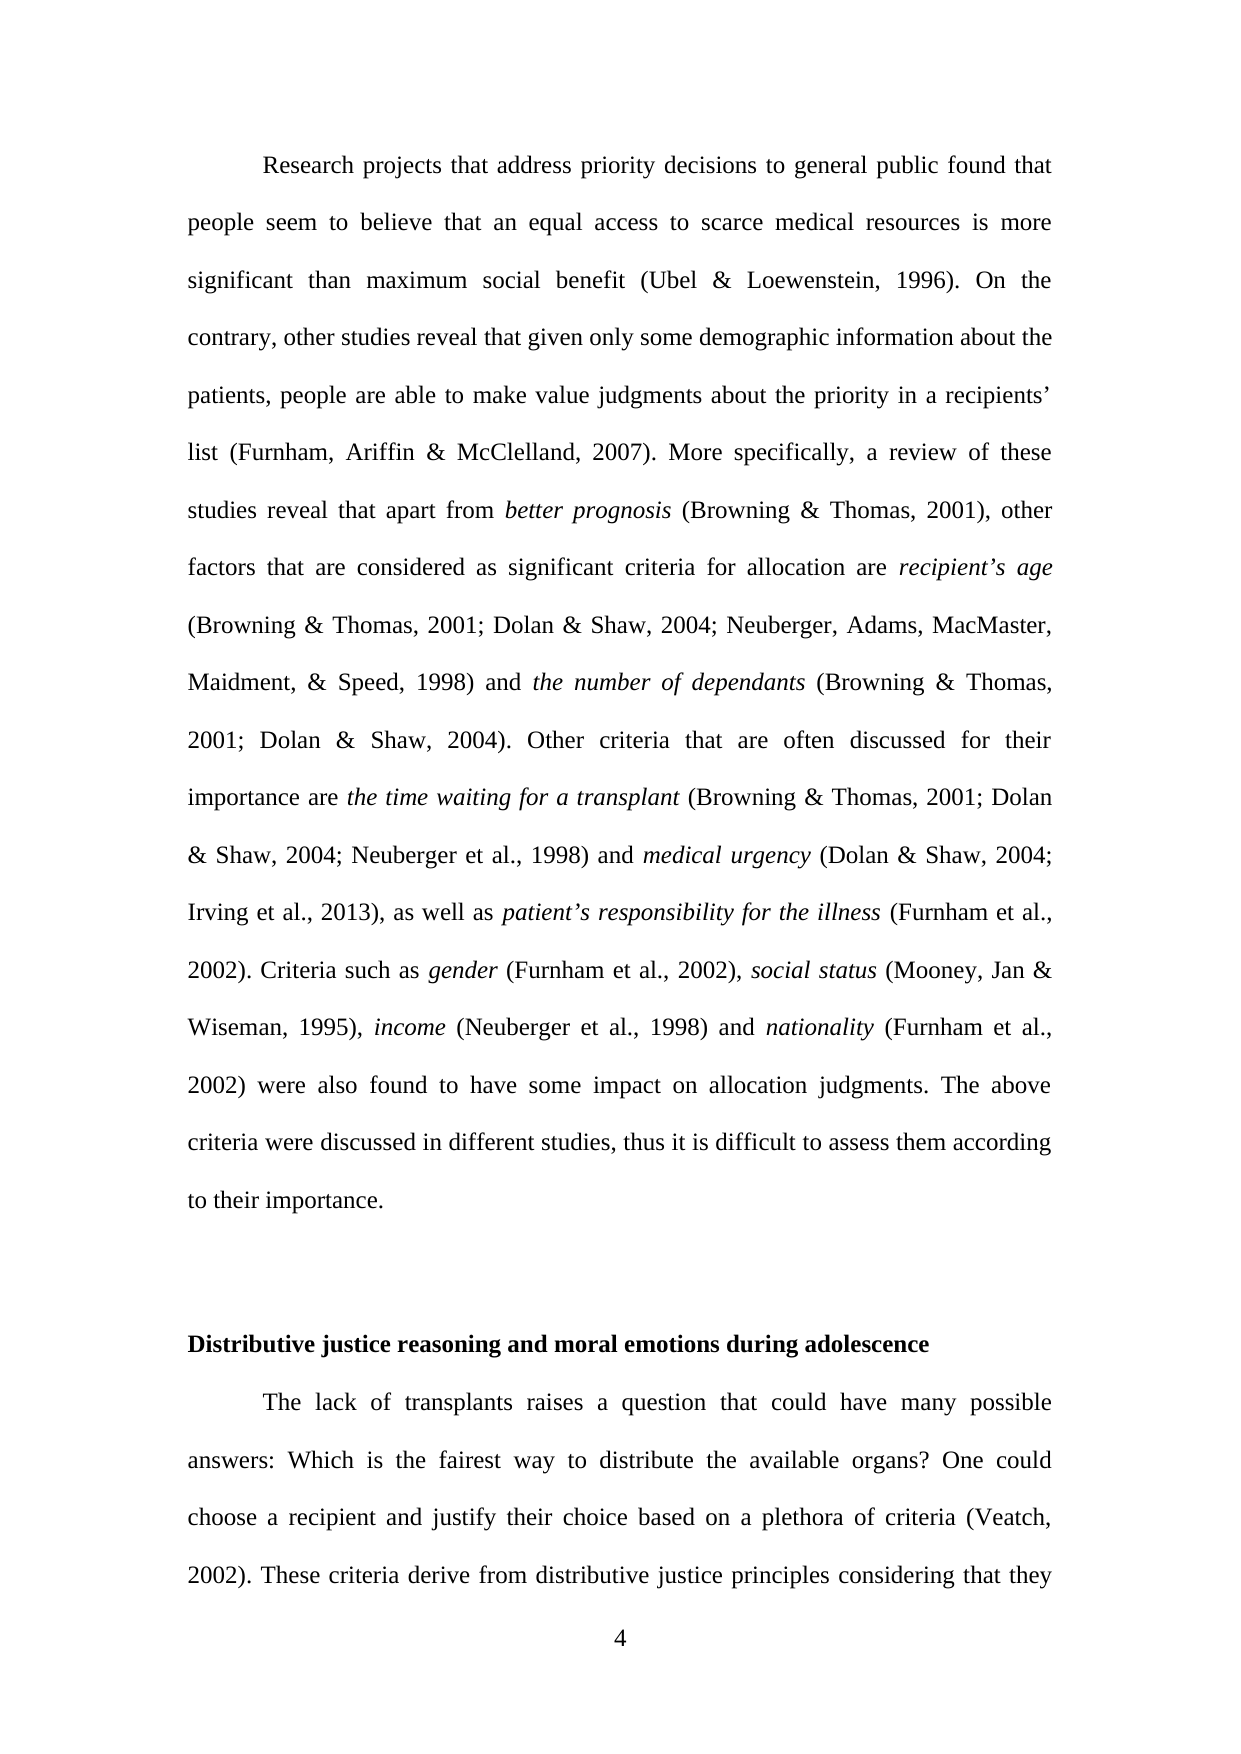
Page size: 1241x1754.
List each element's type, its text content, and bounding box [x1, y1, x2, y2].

text Distributive justice reasoning and moral emotions during adolescence [187, 1329, 1053, 1358]
text Research projects that address priority decisions to general public found that people seem to believe that an equal access to scarce medical resources is more significant than maximum social benefit (Ubel & Loewenstein, 1996). On the contrary, other studies reveal that given only some demographic information about the patients, people are able to make value judgments about the priority in a recipients’ list (Furnham, Ariffin & McClelland, 2007). More specifically, a review of these studies reveal that apart from better prognosis (Browning & Thomas, 2001), other factors that are considered as significant criteria for allocation are recipient’s age (Browning & Thomas, 2001; Dolan & Shaw, 2004; Neuberger, Adams, MacMaster, Maidment, & Speed, 1998) and the number of dependants (Browning & Thomas, 2001; Dolan & Shaw, 2004). Other criteria that are often discussed for their importance are the time waiting for a transplant (Browning & Thomas, 2001; Dolan & Shaw, 2004; Neuberger et al., 1998) and medical urgency (Dolan & Shaw, 2004; Irving et al., 2013), as well as patient’s responsibility for the illness (Furnham et al., 2002). Criteria such as gender (Furnham et al., 2002), social status (Mooney, Jan & Wiseman, 1995), income (Neuberger et al., 1998) and nationality (Furnham et al., 2002) were also found to have some impact on allocation judgments. The above criteria were discussed in different studies, thus it is difficult to assess them according to their importance. [187, 150, 1053, 1214]
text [187, 1387, 1053, 1589]
